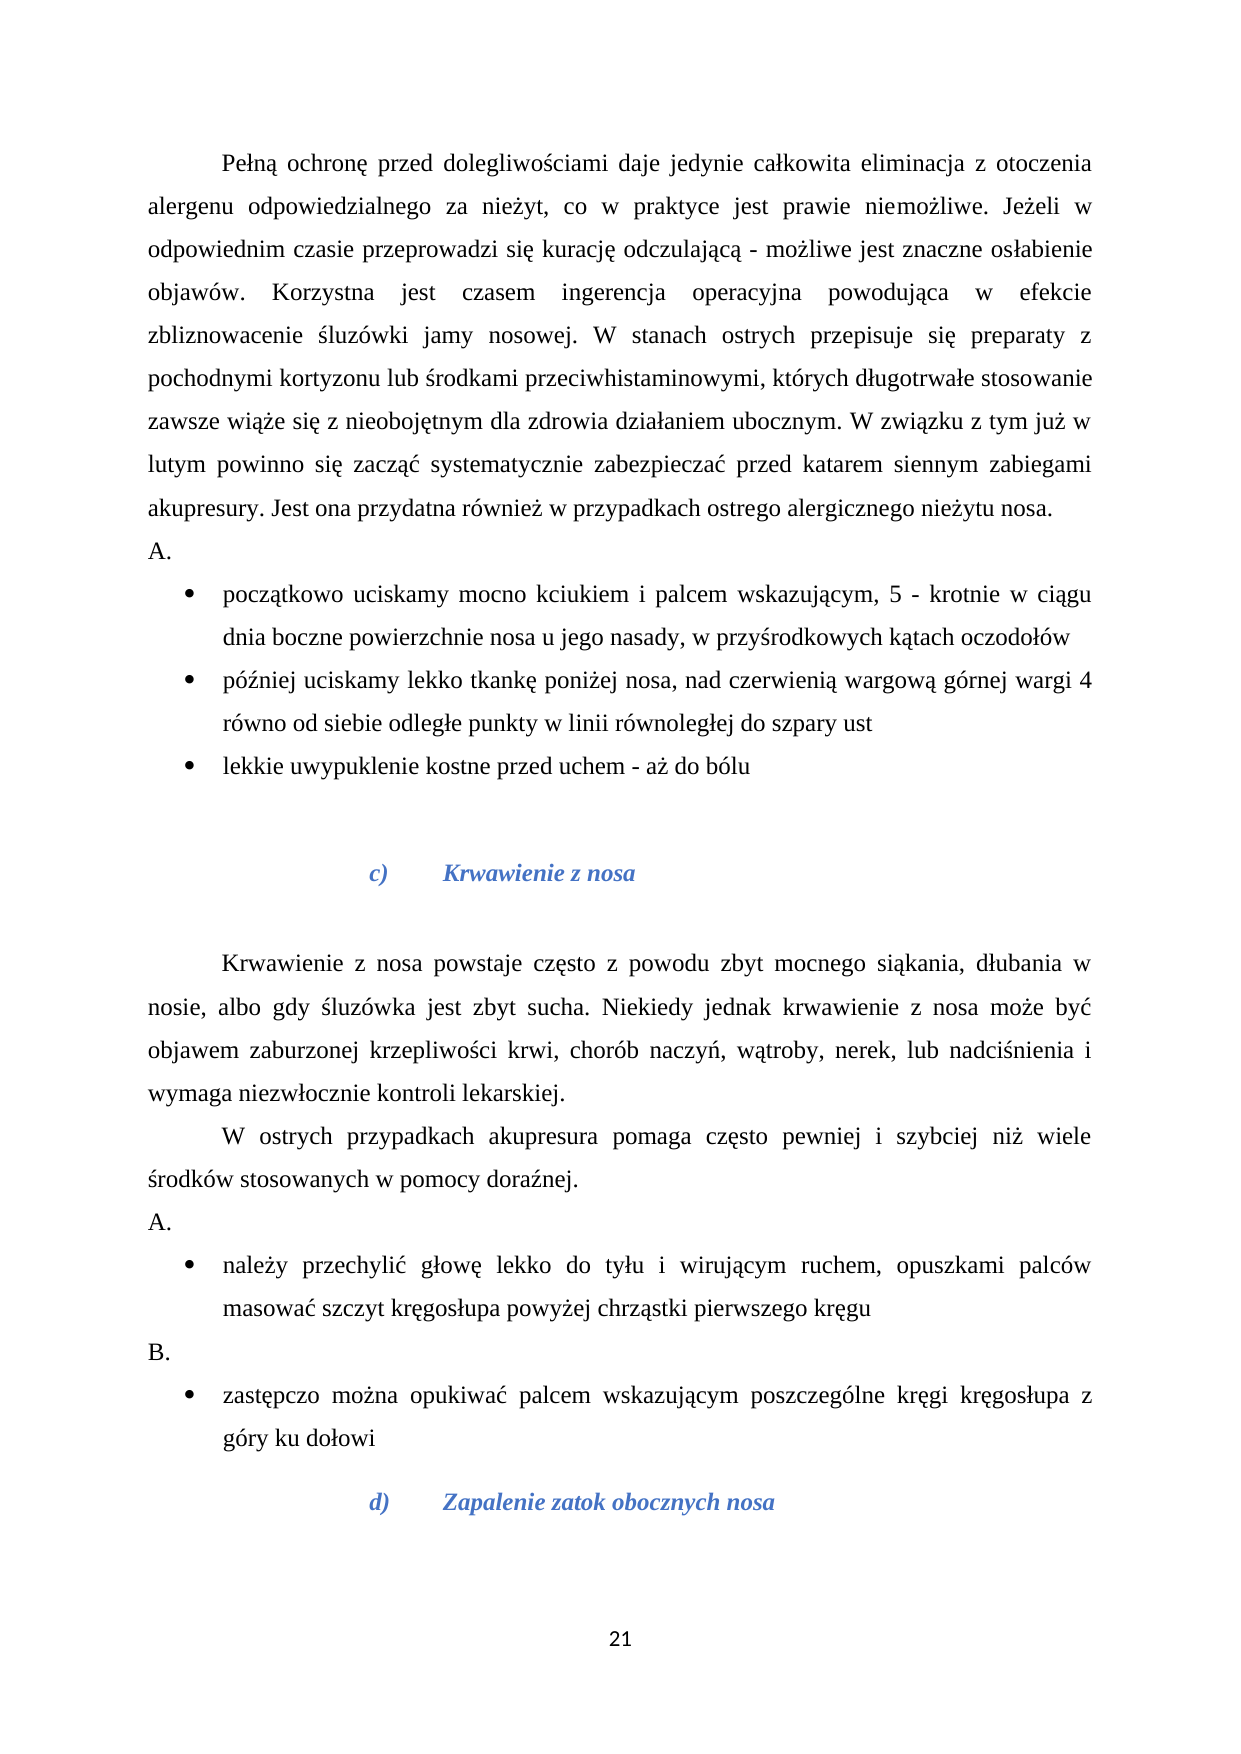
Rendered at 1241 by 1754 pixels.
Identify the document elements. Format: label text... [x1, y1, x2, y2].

text B. [148, 1337, 1093, 1365]
text A. [148, 536, 1093, 564]
list później uciskamy lekko tkankę poniżej nosa, nad czerwienią wargową górnej wargi 4 równo od siebie odległe punkty w linii równoległej do szpary ust [185, 665, 1093, 737]
subtitle Krwawienie z nosa [369, 858, 1093, 887]
list początkowo uciskamy mocno kciukiem i palcem wskazującym, 5 - krotnie w ciągu dnia boczne powierzchnie nosa u jego nasady, w przyśrodkowych kątach oczodołów [185, 579, 1093, 651]
list zastępczo można opukiwać palcem wskazującym poszczególne kręgi kręgosłupa z góry ku dołowi [185, 1380, 1093, 1452]
subtitle Zapalenie zatok obocznych nosa [369, 1487, 1093, 1516]
text Pełną ochronę przed dolegliwościami daje jedynie całkowita eliminacja z otoczenia alergenu odpowiedzialnego za nieżyt, co w praktyce jest prawie niemożliwe. Jeżeli w odpowiednim czasie przeprowadzi się kurację odczulającą - możliwe jest znaczne osłabienie objawów. Korzystna jest czasem ingerencja operacyjna powodująca w efekcie zbliznowacenie śluzówki jamy nosowej. W stanach ostrych przepisuje się preparaty z pochodnymi kortyzonu lub środkami przeciwhistaminowymi, których długotrwałe stosowanie zawsze wiąże się z nieobojętnym dla zdrowia działaniem ubocznym. W związku z tym już w lutym powinno się zacząć systematycznie zabezpieczać przed katarem siennym zabiegami akupresury. Jest ona przydatna również w przypadkach ostrego alergicznego nieżytu nosa. [148, 148, 1093, 521]
text A. [148, 1207, 1093, 1236]
list należy przechylić głowę lekko do tyłu i wirującym ruchem, opuszkami palców masować szczyt kręgosłupa powyżej chrząstki pierwszego kręgu [185, 1250, 1093, 1322]
text W ostrych przypadkach akupresura pomaga często pewniej i szybciej niż wiele środków stosowanych w pomocy doraźnej. [148, 1121, 1093, 1193]
text Krwawienie z nosa powstaje często z powodu zbyt mocnego siąkania, dłubania w nosie, albo gdy śluzówka jest zbyt sucha. Niekiedy jednak krwawienie z nosa może być objawem zaburzonej krzepliwości krwi, chorób naczyń, wątroby, nerek, lub nadciśnienia i wymaga niezwłocznie kontroli lekarskiej. [148, 948, 1093, 1107]
list lekkie uwypuklenie kostne przed uchem - aż do bólu [185, 751, 1093, 780]
